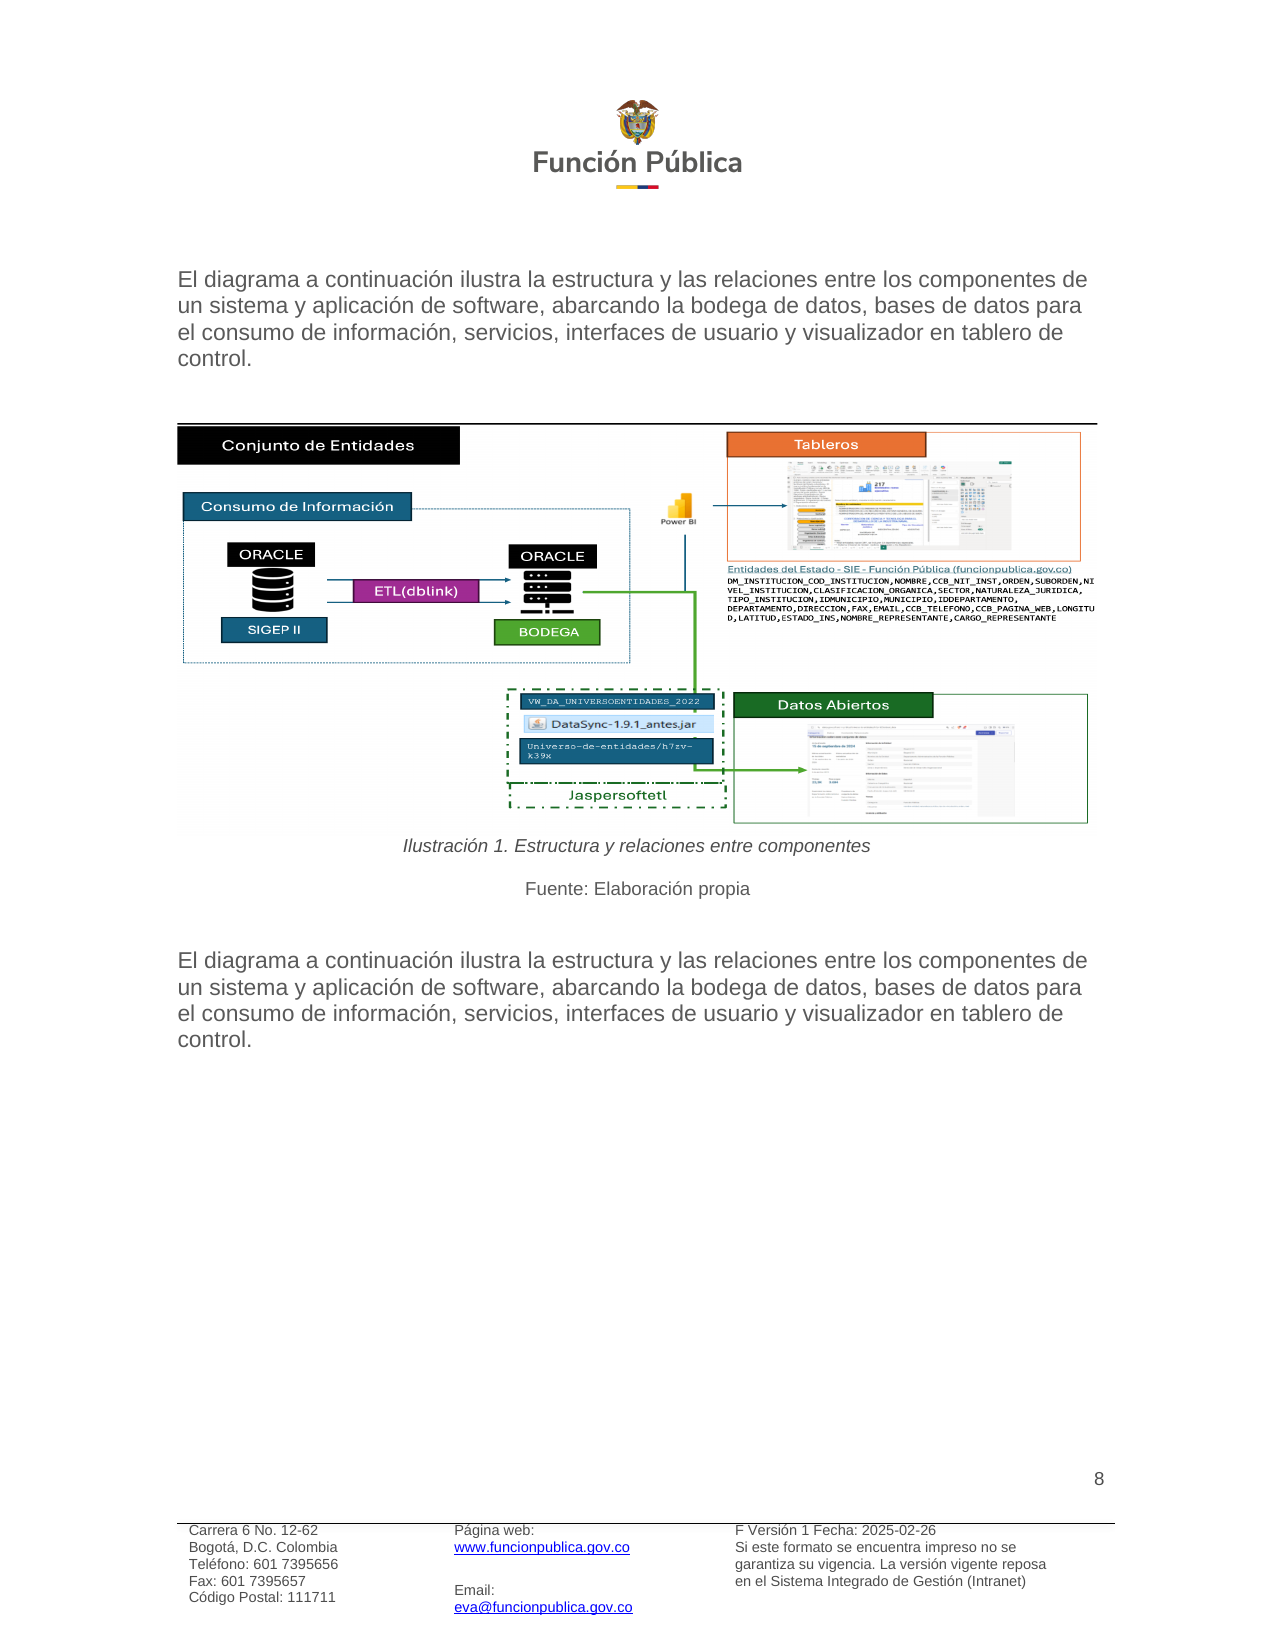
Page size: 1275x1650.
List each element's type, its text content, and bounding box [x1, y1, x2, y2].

text control. [177, 1026, 1098, 1053]
text control. [177, 345, 1098, 371]
text Fuente: Elaboración propia [177, 878, 1098, 899]
text Ilustración 1. Estructura y relaciones entre componentes [177, 836, 1098, 857]
text El diagrama a continuación ilustra la estructura y las relaciones entre los componentes de un sistema y aplicación de software, abarcando la bodega de datos, bases de datos para el consumo de información, servicios, interfaces de usuario y visualizador en tablero de [177, 266, 1098, 345]
picture [532, 100, 743, 189]
picture [177, 423, 1098, 836]
text El diagrama a continuación ilustra la estructura y las relaciones entre los componentes de un sistema y aplicación de software, abarcando la bodega de datos, bases de datos para el consumo de información, servicios, interfaces de usuario y visualizador en tablero de [177, 947, 1098, 1026]
